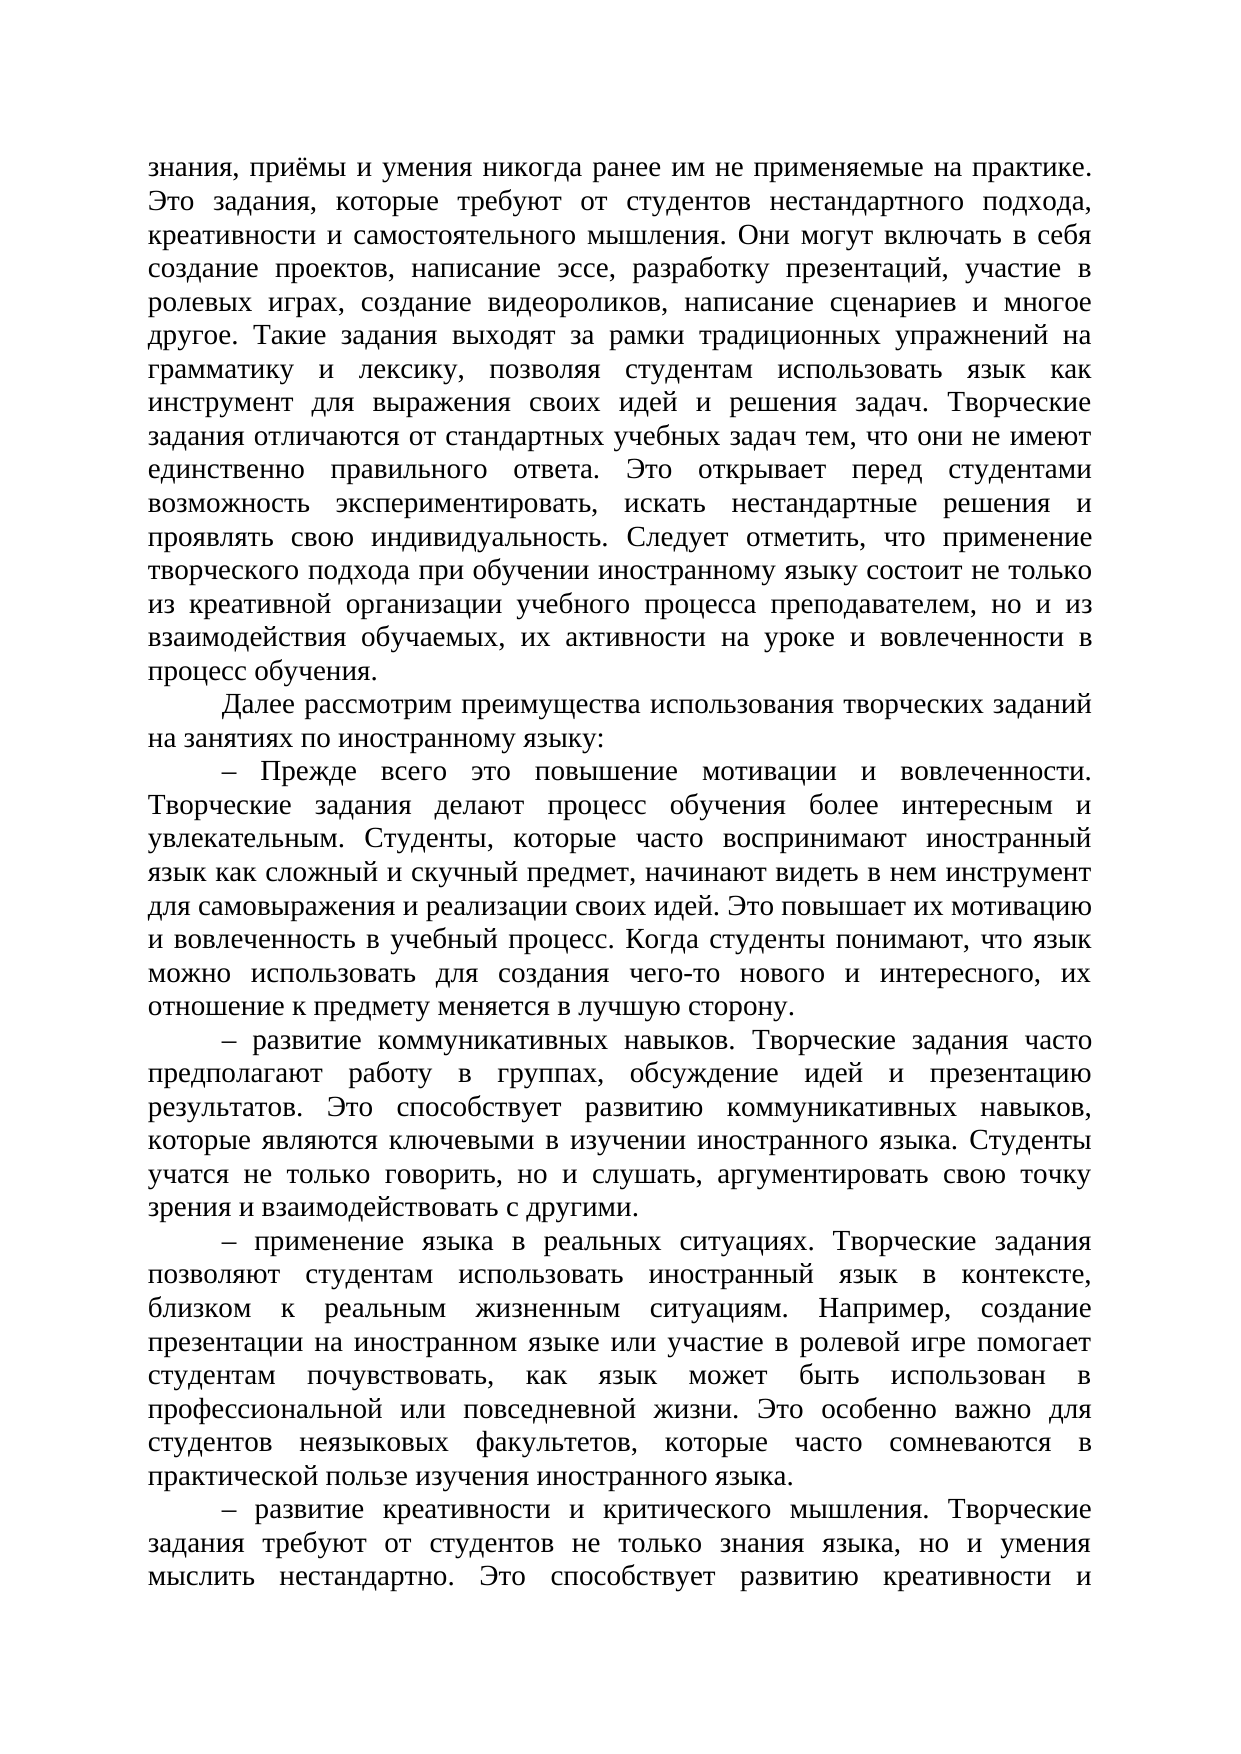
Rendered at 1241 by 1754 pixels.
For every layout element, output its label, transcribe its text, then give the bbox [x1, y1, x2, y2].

text Далее рассмотрим преимущества использования творческих заданий на занятиях по иностранному языку: [148, 686, 1092, 753]
text – развитие коммуникативных навыков. Творческие задания часто предполагают работу в группах, обсуждение идей и презентацию результатов. Это способствует развитию коммуникативных навыков, которые являются ключевыми в изучении иностранного языка. Студенты учатся не только говорить, но и слушать, аргументировать свою точку зрения и взаимодействовать с другими. [148, 1022, 1092, 1223]
text – применение языка в реальных ситуациях. Творческие задания позволяют студентам использовать иностранный язык в контексте, близком к реальным жизненным ситуациям. Например, создание презентации на иностранном языке или участие в ролевой игре помогает студентам почувствовать, как язык может быть использован в профессиональной или повседневной жизни. Это особенно важно для студентов неязыковых факультетов, которые часто сомневаются в практической пользе изучения иностранного языка. [148, 1223, 1092, 1491]
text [148, 148, 1092, 686]
text – Прежде всего это повышение мотивации и вовлеченности. Творческие задания делают процесс обучения более интересным и увлекательным. Студенты, которые часто воспринимают иностранный язык как сложный и скучный предмет, начинают видеть в нем инструмент для самовыражения и реализации своих идей. Это повышает их мотивацию и вовлеченность в учебный процесс. Когда студенты понимают, что язык можно использовать для создания чего-то нового и интересного, их отношение к предмету меняется в лучшую сторону. [148, 753, 1092, 1022]
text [148, 1491, 1092, 1592]
